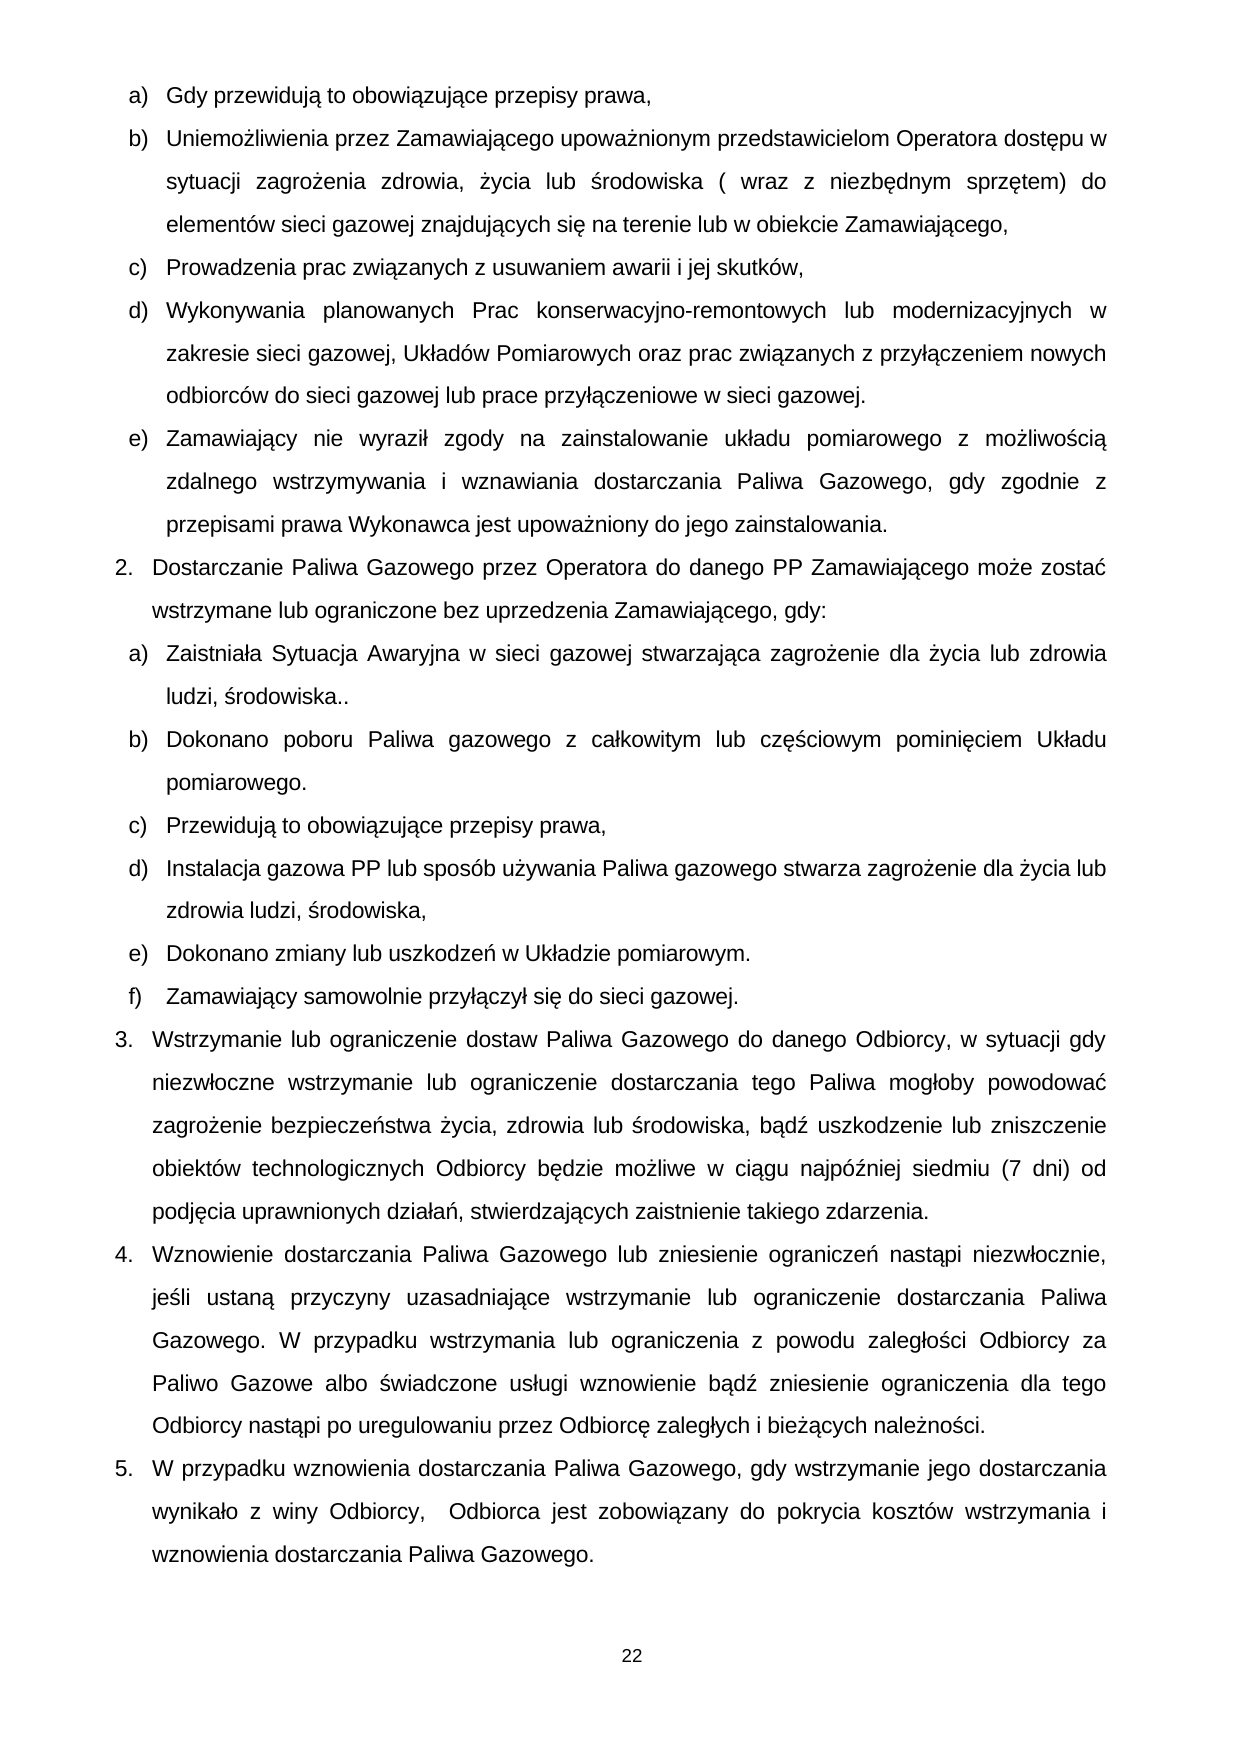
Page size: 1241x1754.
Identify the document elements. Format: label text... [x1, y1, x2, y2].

list Gdy przewidują to obowiązujące przepisy prawa, [128, 80, 1107, 108]
list Dokonano poboru Paliwa gazowego z całkowitym lub częściowym pominięciem Układu pomiarowego. [128, 723, 1107, 795]
list Wykonywania planowanych Prac konserwacyjno-remontowych lub modernizacyjnych w zakresie sieci gazowej, Układów Pomiarowych oraz prac związanych z przyłączeniem nowych odbiorców do sieci gazowej lub prace przyłączeniowe w sieci gazowej. [128, 294, 1107, 409]
list Zamawiający samowolnie przyłączył się do sieci gazowej. [128, 981, 1107, 1010]
list Dokonano zmiany lub uszkodzeń w Układzie pomiarowym. [128, 938, 1107, 967]
list Zamawiający nie wyraził zgody na zainstalowanie układu pomiarowego z możliwością zdalnego wstrzymywania i wznawiania dostarczania Paliwa Gazowego, gdy zgodnie z przepisami prawa Wykonawca jest upoważniony do jego zainstalowania. [128, 423, 1107, 538]
list Prowadzenia prac związanych z usuwaniem awarii i jej skutków, [128, 251, 1107, 280]
list Instalacja gazowa PP lub sposób używania Paliwa gazowego stwarza zagrożenie dla życia lub zdrowia ludzi, środowiska, [128, 852, 1107, 924]
list Przewidują to obowiązujące przepisy prawa, [128, 809, 1107, 838]
list Uniemożliwienia przez Zamawiającego upoważnionym przedstawicielom Operatora dostępu w sytuacji zagrożenia zdrowia, życia lub środowiska ( wraz z niezbędnym sprzętem) do elementów sieci gazowej znajdujących się na terenie lub w obiekcie Zamawiającego, [128, 123, 1107, 237]
list Dostarczanie Paliwa Gazowego przez Operatora do danego PP Zamawiającego może zostać wstrzymane lub ograniczone bez uprzedzenia Zamawiającego, gdy: [114, 552, 1107, 623]
list W przypadku wznowienia dostarczania Paliwa Gazowego, gdy wstrzymanie jego dostarczania wynikało z winy Odbiorcy, Odbiorca jest zobowiązany do pokrycia kosztów wstrzymania i wznowienia dostarczania Paliwa Gazowego. [114, 1453, 1107, 1568]
list Zaistniała Sytuacja Awaryjna w sieci gazowej stwarzająca zagrożenie dla życia lub zdrowia ludzi, środowiska.. [128, 638, 1107, 709]
list Wstrzymanie lub ograniczenie dostaw Paliwa Gazowego do danego Odbiorcy, w sytuacji gdy niezwłoczne wstrzymanie lub ograniczenie dostarczania tego Paliwa mogłoby powodować zagrożenie bezpieczeństwa życia, zdrowia lub środowiska, bądź uszkodzenie lub zniszczenie obiektów technologicznych Odbiorcy będzie możliwe w ciągu najpóźniej siedmiu (7 dni) od podjęcia uprawnionych działań, stwierdzających zaistnienie takiego zdarzenia. [114, 1024, 1107, 1224]
list Wznowienie dostarczania Paliwa Gazowego lub zniesienie ograniczeń nastąpi niezwłocznie, jeśli ustaną przyczyny uzasadniające wstrzymanie lub ograniczenie dostarczania Paliwa Gazowego. W przypadku wstrzymania lub ograniczenia z powodu zaległości Odbiorcy za Paliwo Gazowe albo świadczone usługi wznowienie bądź zniesienie ograniczenia dla tego Odbiorcy nastąpi po uregulowaniu przez Odbiorcę zaległych i bieżących należności. [114, 1238, 1107, 1439]
